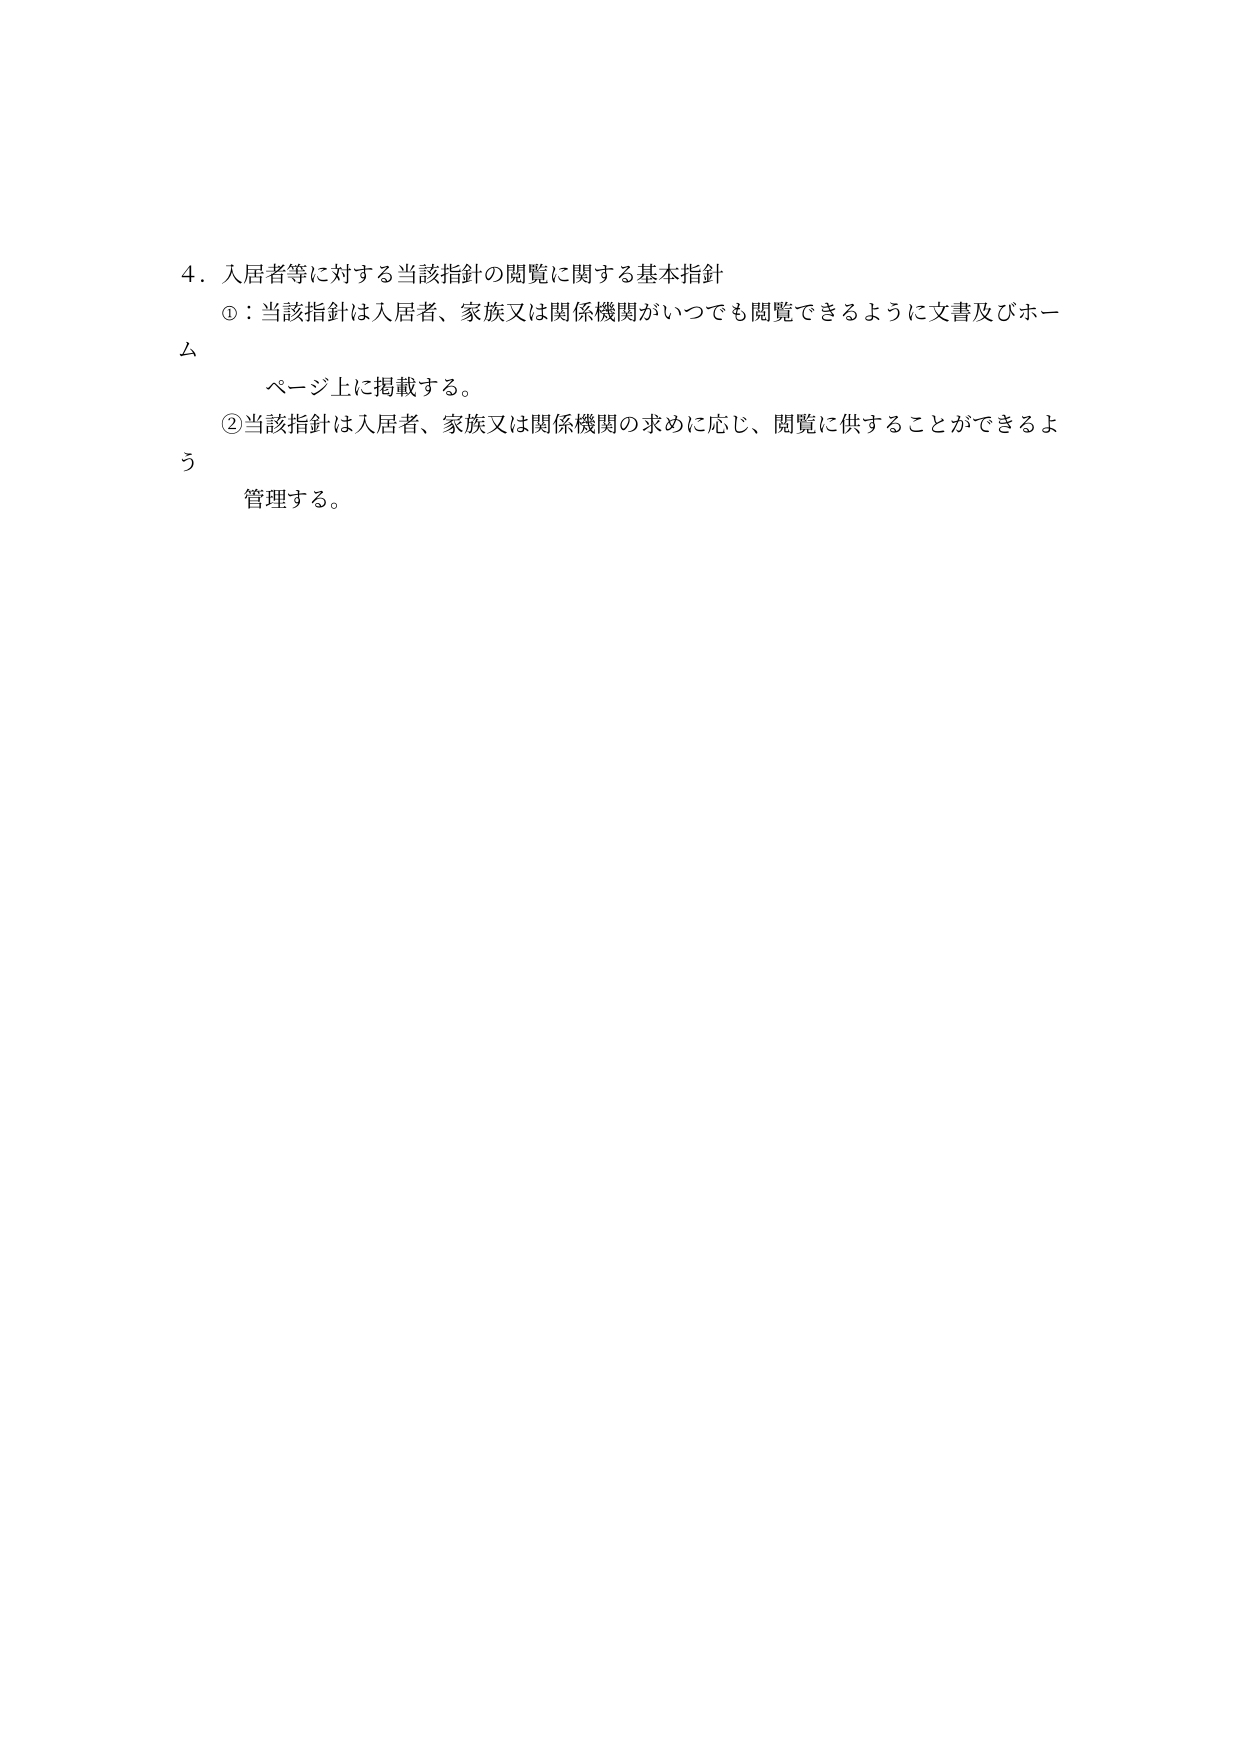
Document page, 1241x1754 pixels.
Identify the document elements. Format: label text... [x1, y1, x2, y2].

text ページ上に掲載する。 [177, 367, 1063, 404]
text ②当該指針は入居者、家族又は関係機関の求めに応じ、閲覧に供することができるよう [177, 404, 1063, 479]
text ①：当該指針は入居者、家族又は関係機関がいつでも閲覧できるように文書及びホーム [177, 292, 1063, 367]
text 管理する。 [177, 479, 1063, 517]
text ４．入居者等に対する当該指針の閲覧に関する基本指針 [177, 254, 1063, 292]
